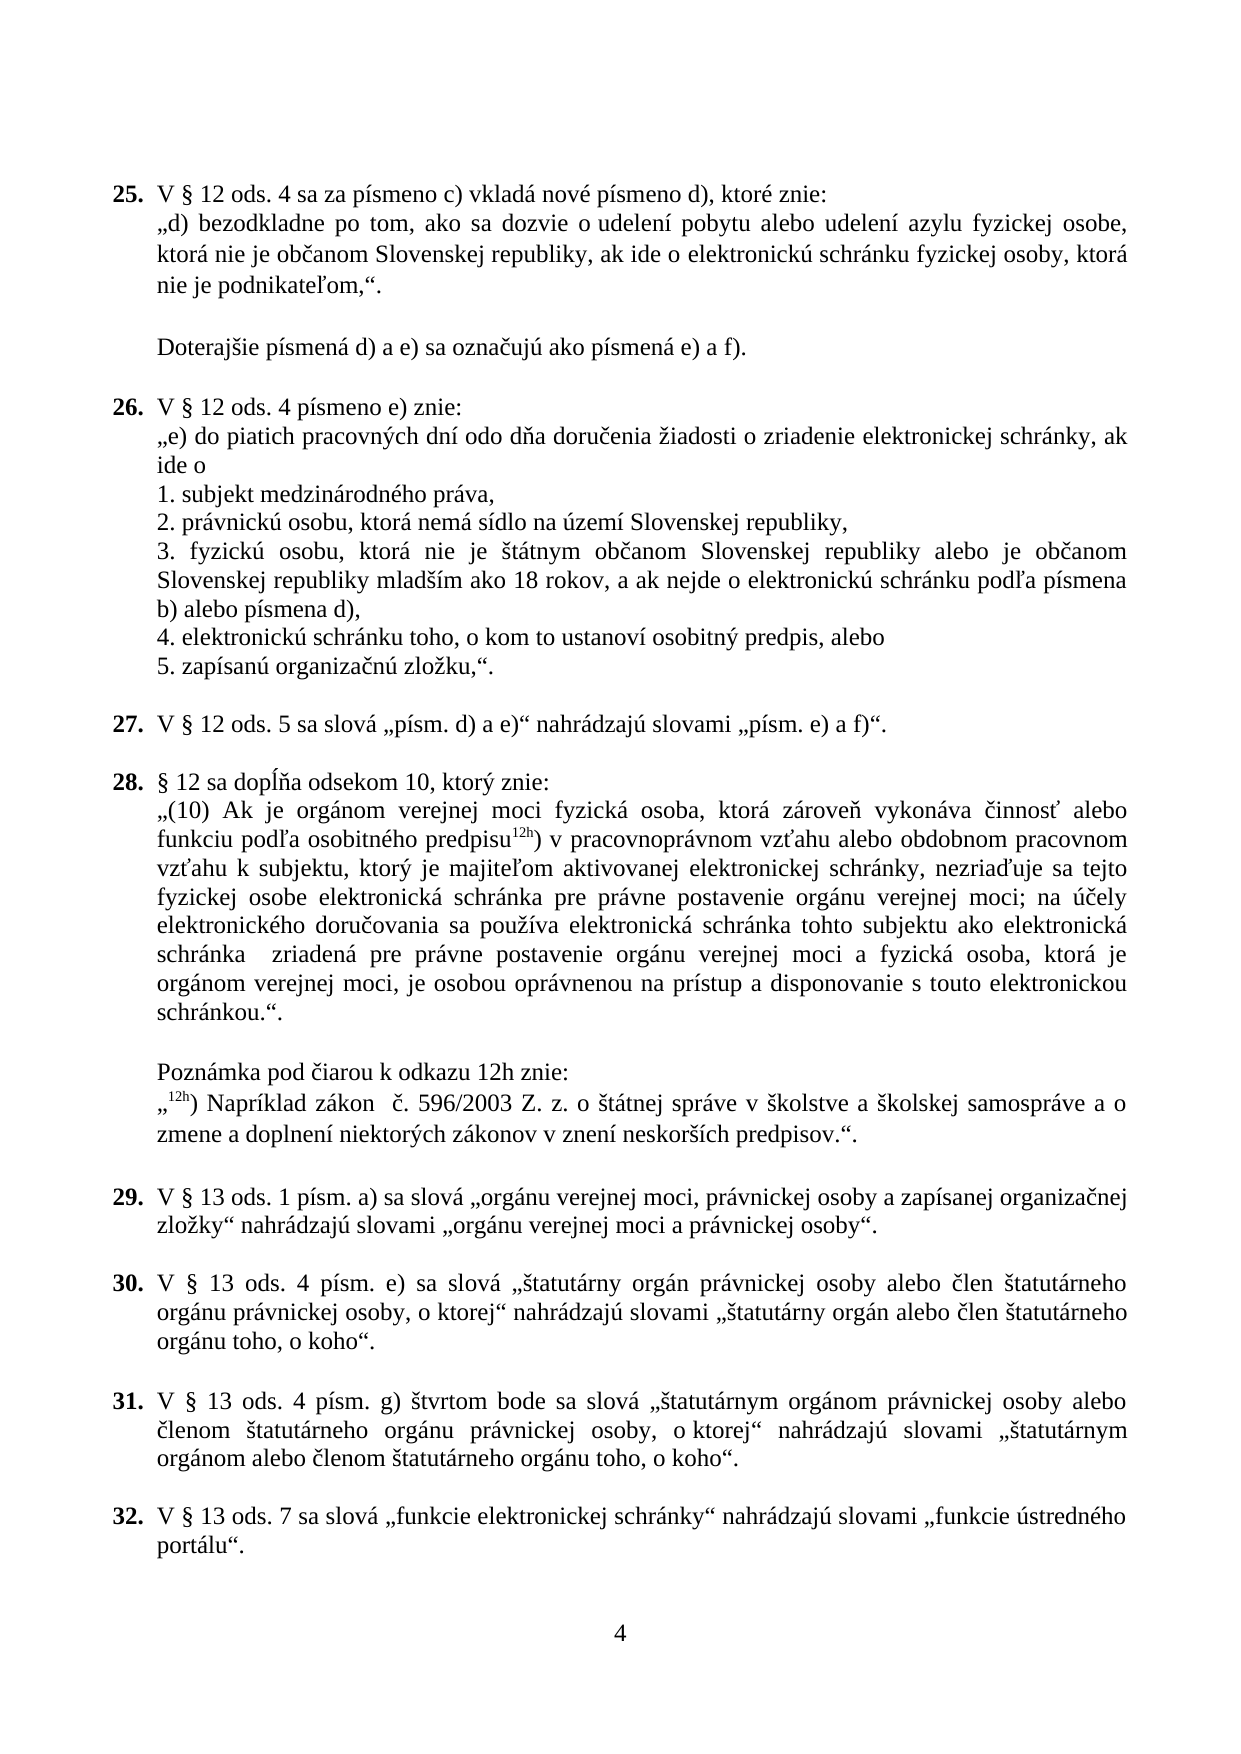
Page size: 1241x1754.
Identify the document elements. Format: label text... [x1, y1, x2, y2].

list V § 13 ods. 7 sa slová „funkcie elektronickej schránky“ nahrádzajú slovami „funkcie ústredného portálu“. [112, 1501, 1128, 1559]
list „(10) Ak je orgánom verejnej moci fyzická osoba, ktorá zároveň vykonáva činnosť alebo funkciu podľa osobitného predpisu12h) v pracovnoprávnom vzťahu alebo obdobnom pracovnom vzťahu k subjektu, ktorý je majiteľom aktivovanej elektronickej schránky, nezriaďuje sa tejto fyzickej osobe elektronická schránka pre právne postavenie orgánu verejnej moci; na účely elektronického doručovania sa používa elektronická schránka tohto subjektu ako elektronická schránka zriadená pre právne postavenie orgánu verejnej moci a fyzická osoba, ktorá je orgánom verejnej moci, je osobou oprávnenou na prístup a disponovanie s touto elektronickou schránkou.“. [157, 796, 1128, 1026]
list V § 13 ods. 4 písm. e) sa slová „štatutárny orgán právnickej osoby alebo člen štatutárneho orgánu právnickej osoby, o ktorej“ nahrádzajú slovami „štatutárny orgán alebo člen štatutárneho orgánu toho, o koho“. [112, 1268, 1128, 1355]
list 4. elektronickú schránku toho, o kom to ustanoví osobitný predpis, alebo [157, 622, 1128, 651]
list V § 12 ods. 4 sa za písmeno c) vkladá nové písmeno d), ktoré znie: [112, 179, 1128, 208]
list „e) do piatich pracovných dní odo dňa doručenia žiadosti o zriadenie elektronickej schránky, ak ide o [157, 421, 1128, 479]
list V § 12 ods. 5 sa slová „písm. d) a e)“ nahrádzajú slovami „písm. e) a f)“. [112, 709, 1128, 738]
list V § 13 ods. 4 písm. g) štvrtom bode sa slová „štatutárnym orgánom právnickej osoby alebo členom štatutárneho orgánu právnickej osoby, o ktorej“ nahrádzajú slovami „štatutárnym orgánom alebo členom štatutárneho orgánu toho, o koho“. [112, 1386, 1128, 1472]
list 5. zapísanú organizačnú zložku,“. [157, 651, 1128, 680]
text „12h) Napríklad zákon č. 596/2003 Z. z. o štátnej správe v školstve a školskej samospráve a o zmene a doplnení niektorých zákonov v znení neskorších predpisov.“. [157, 1088, 1128, 1148]
text Poznámka pod čiarou k odkazu 12h znie: [157, 1057, 1128, 1086]
text Doterajšie písmená d) a e) sa označujú ako písmená e) a f). [157, 332, 1128, 361]
list § 12 sa dopĺňa odsekom 10, ktorý znie: [112, 767, 1128, 796]
list V § 13 ods. 1 písm. a) sa slová „orgánu verejnej moci, právnickej osoby a zapísanej organizačnej zložky“ nahrádzajú slovami „orgánu verejnej moci a právnickej osoby“. [112, 1182, 1128, 1239]
list 2. právnickú osobu, ktorá nemá sídlo na území Slovenskej republiky, [157, 507, 1128, 536]
list 1. subjekt medzinárodného práva, [157, 479, 1128, 507]
text „d) bezodkladne po tom, ako sa dozvie o udelení pobytu alebo udelení azylu fyzickej osobe, ktorá nie je občanom Slovenskej republiky, ak ide o elektronickú schránku fyzickej osoby, ktorá nie je podnikateľom,“. [157, 208, 1128, 299]
list 3. fyzickú osobu, ktorá nie je štátnym občanom Slovenskej republiky alebo je občanom Slovenskej republiky mladším ako 18 rokov, a ak nejde o elektronickú schránku podľa písmena b) alebo písmena d), [157, 536, 1128, 622]
list V § 12 ods. 4 písmeno e) znie: [112, 392, 1128, 421]
